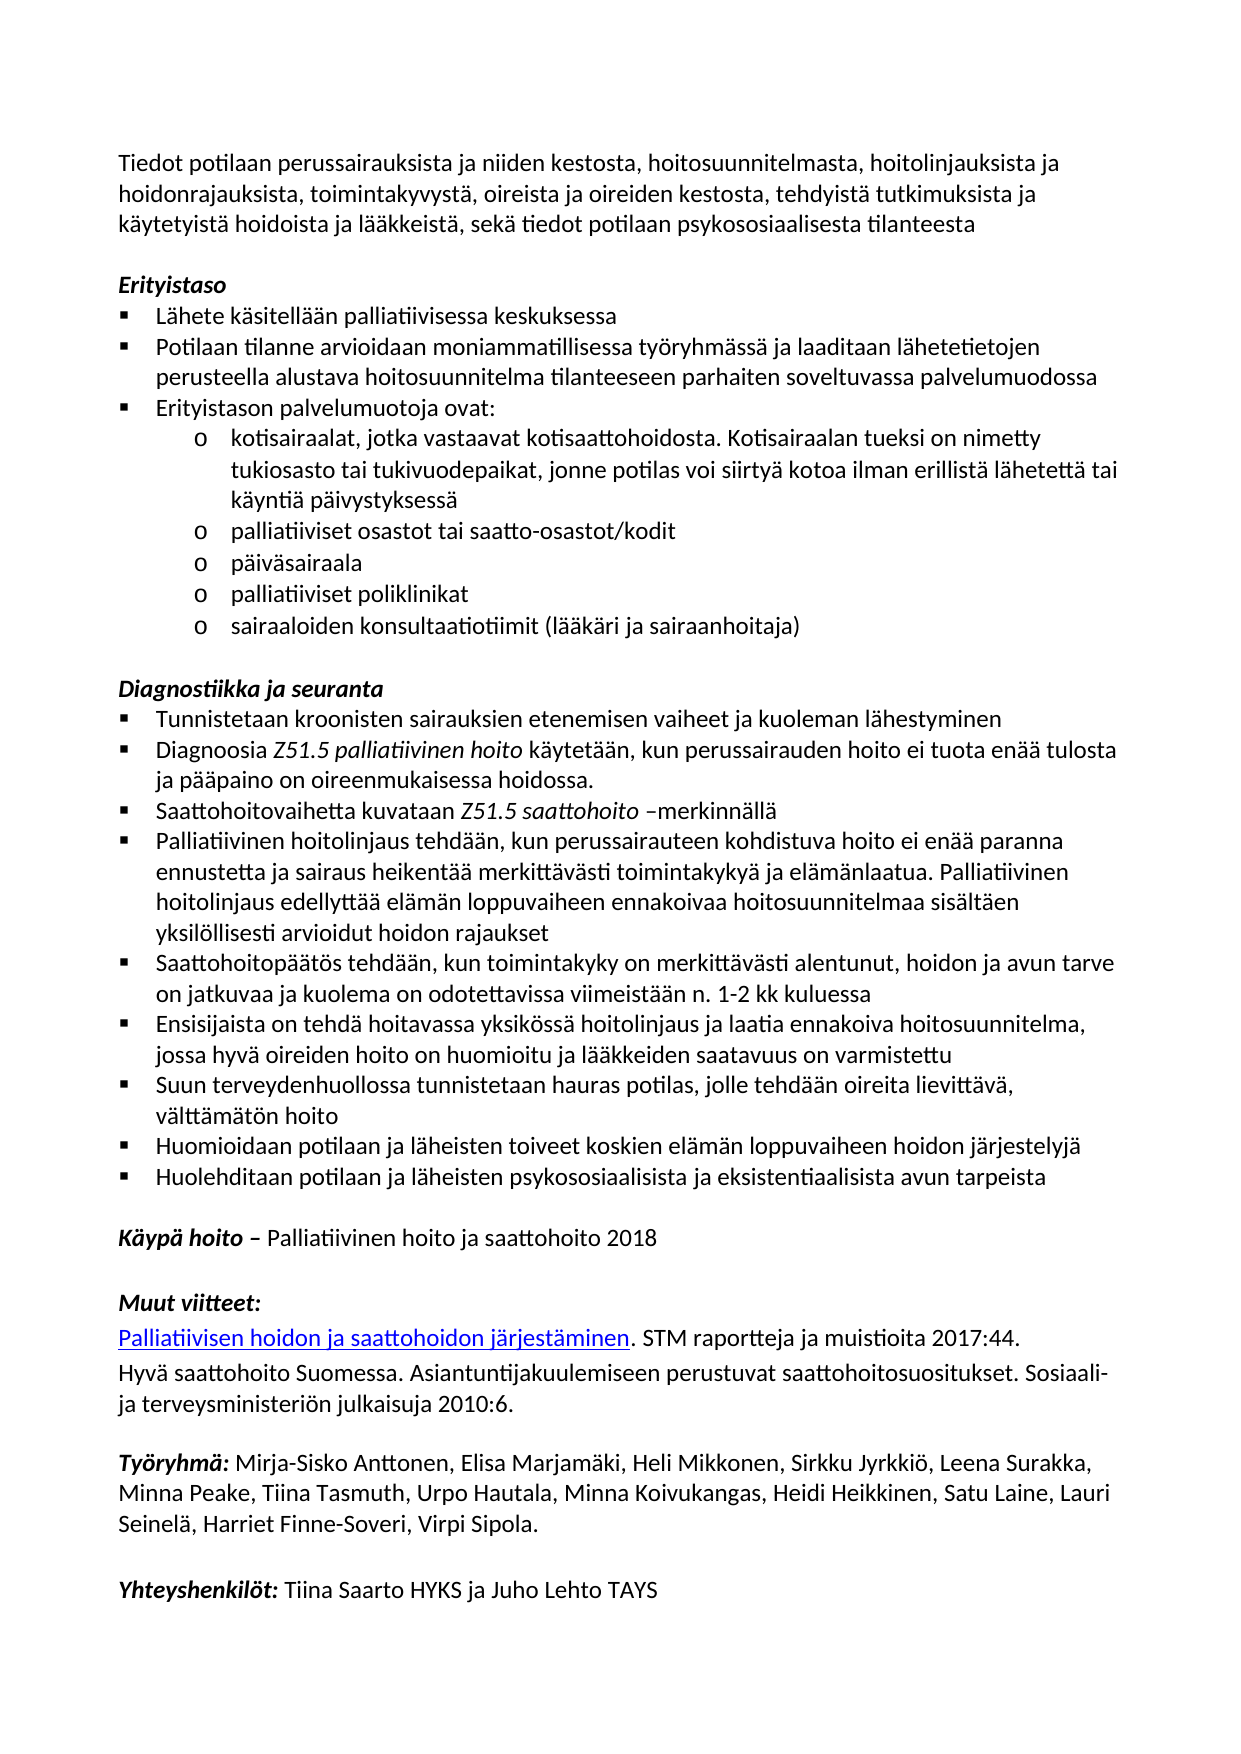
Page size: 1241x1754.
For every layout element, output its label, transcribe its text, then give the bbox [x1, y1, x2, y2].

list Huolehditaan potilaan ja läheisten psykososiaalisista ja eksistentiaalisista avun tarpeista [118, 1161, 1122, 1192]
list Tunnistetaan kroonisten sairauksien etenemisen vaiheet ja kuoleman lähestyminen [118, 703, 1122, 734]
list Palliatiivinen hoitolinjaus tehdään, kun perussairauteen kohdistuva hoito ei enää paranna ennustetta ja sairaus heikentää merkittävästi toimintakykyä ja elämänlaatua. Palliatiivinen hoitolinjaus edellyttää elämän loppuvaiheen ennakoivaa hoitosuunnitelmaa sisältäen yksilöllisesti arvioidut hoidon rajaukset [118, 825, 1122, 947]
list Erityistason palvelumuotoja ovat: [118, 392, 1122, 422]
text Käypä hoito – Palliatiivinen hoito ja saattohoito 2018 [118, 1222, 1122, 1253]
list Saattohoitovaihetta kuvataan Z51.5 saattohoito –merkinnällä [118, 795, 1122, 825]
text Yhteyshenkilöt: Tiina Saarto HYKS ja Juho Lehto TAYS [118, 1574, 1122, 1604]
text Tiedot potilaan perussairauksista ja niiden kestosta, hoitosuunnitelmasta, hoitolinjauksista ja hoidonrajauksista, toimintakyvystä, oireista ja oireiden kestosta, tehdyistä tutkimuksista ja käytetyistä hoidoista ja lääkkeistä, sekä tiedot potilaan psykososiaalisesta tilanteesta [118, 148, 1122, 239]
text Palliatiivisen hoidon ja saattohoidon järjestäminen. STM raportteja ja muistioita 2017:44. [118, 1323, 1122, 1353]
text Erityistaso [118, 270, 1122, 300]
list palliatiiviset osastot tai saatto-osastot/kodit [193, 515, 1122, 547]
list Saattohoitopäätös tehdään, kun toimintakyky on merkittävästi alentunut, hoidon ja avun tarve on jatkuvaa ja kuolema on odotettavissa viimeistään n. 1-2 kk kuluessa [118, 947, 1122, 1008]
list palliatiiviset poliklinikat [193, 579, 1122, 610]
text Hyvä saattohoito Suomessa. Asiantuntijakuulemiseen perustuvat saattohoitosuositukset. Sosiaali- ja terveysministeriön julkaisuja 2010:6. [118, 1358, 1122, 1419]
list päiväsairaala [193, 547, 1122, 579]
list sairaaloiden konsultaatiotiimit (lääkäri ja sairaanhoitaja) [193, 610, 1122, 642]
list Lähete käsitellään palliatiivisessa keskuksessa [118, 300, 1122, 331]
list kotisairaalat, jotka vastaavat kotisaattohoidosta. Kotisairaalan tueksi on nimetty tukiosasto tai tukivuodepaikat, jonne potilas voi siirtyä kotoa ilman erillistä lähetettä tai käyntiä päivystyksessä [193, 422, 1122, 515]
list Suun terveydenhuollossa tunnistetaan hauras potilas, jolle tehdään oireita lievittävä, välttämätön hoito [118, 1069, 1122, 1131]
list Huomioidaan potilaan ja läheisten toiveet koskien elämän loppuvaiheen hoidon järjestelyjä [118, 1131, 1122, 1161]
list Diagnoosia Z51.5 palliatiivinen hoito käytetään, kun perussairauden hoito ei tuota enää tulosta ja pääpaino on oireenmukaisessa hoidossa. [118, 734, 1122, 795]
text Diagnostiikka ja seuranta [118, 673, 1122, 703]
list Ensisijaista on tehdä hoitavassa yksikössä hoitolinjaus ja laatia ennakoiva hoitosuunnitelma, jossa hyvä oireiden hoito on huomioitu ja lääkkeiden saatavuus on varmistettu [118, 1008, 1122, 1069]
text Muut viitteet: [118, 1288, 1122, 1318]
text Työryhmä: Mirja-Sisko Anttonen, Elisa Marjamäki, Heli Mikkonen, Sirkku Jyrkkiö, Leena Surakka, Minna Peake, Tiina Tasmuth, Urpo Hautala, Minna Koivukangas, Heidi Heikkinen, Satu Laine, Lauri Seinelä, Harriet Finne-Soveri, Virpi Sipola. [118, 1447, 1122, 1538]
list Potilaan tilanne arvioidaan moniammatillisessa työryhmässä ja laaditaan lähetetietojen perusteella alustava hoitosuunnitelma tilanteeseen parhaiten soveltuvassa palvelumuodossa [118, 331, 1122, 392]
